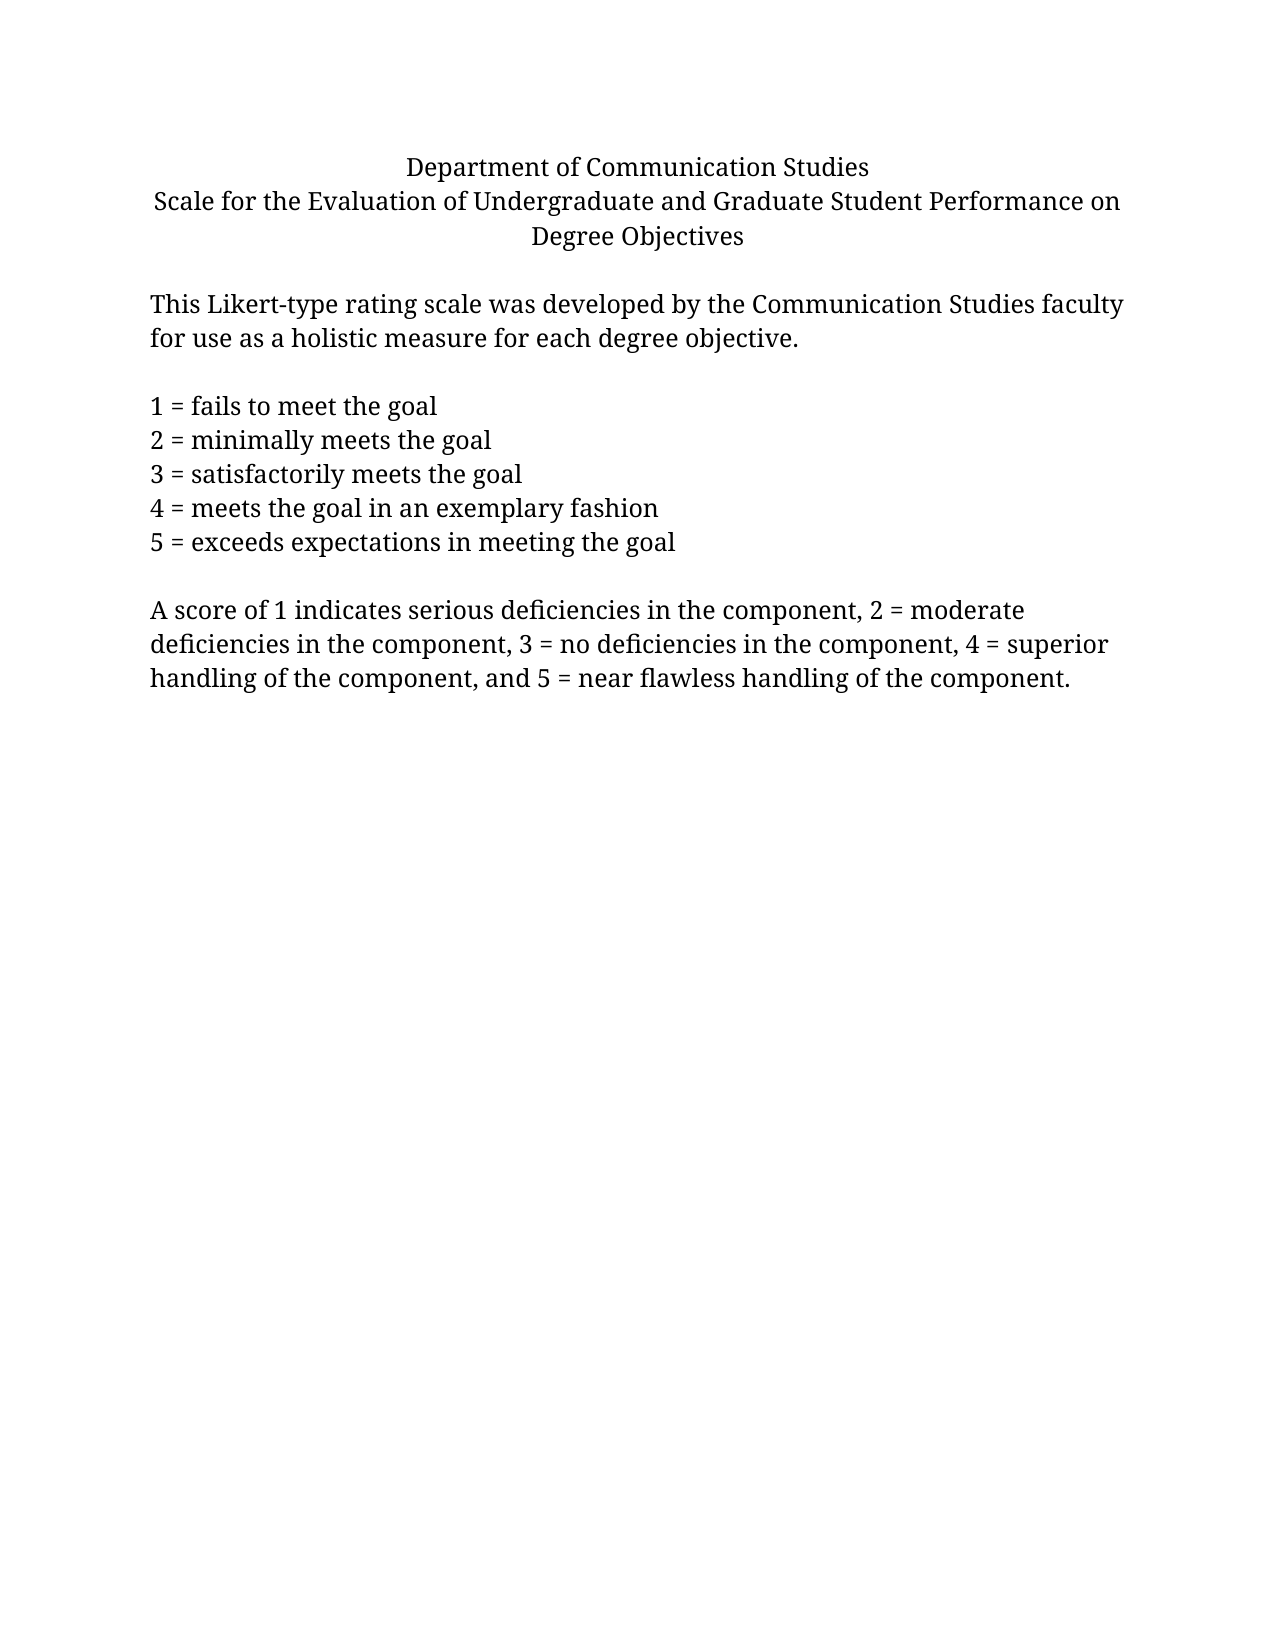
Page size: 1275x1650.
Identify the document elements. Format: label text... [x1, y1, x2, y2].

text 2 = minimally meets the goal [150, 422, 1125, 457]
text Department of Communication Studies [150, 150, 1125, 184]
text 4 = meets the goal in an exemplary fashion [150, 491, 1125, 525]
text 3 = satisfactorily meets the goal [150, 457, 1125, 491]
text 5 = exceeds expectations in meeting the goal [150, 525, 1125, 559]
text A score of 1 indicates serious deficiencies in the component, 2 = moderate deficiencies in the component, 3 = no deficiencies in the component, 4 = superior handling of the component, and 5 = near flawless handling of the component. [150, 593, 1125, 695]
text Scale for the Evaluation of Undergraduate and Graduate Student Performance on Degree Objectives [150, 184, 1125, 252]
text This Likert-type rating scale was developed by the Communication Studies faculty for use as a holistic measure for each degree objective. [150, 286, 1125, 354]
text 1 = fails to meet the goal [150, 388, 1125, 422]
